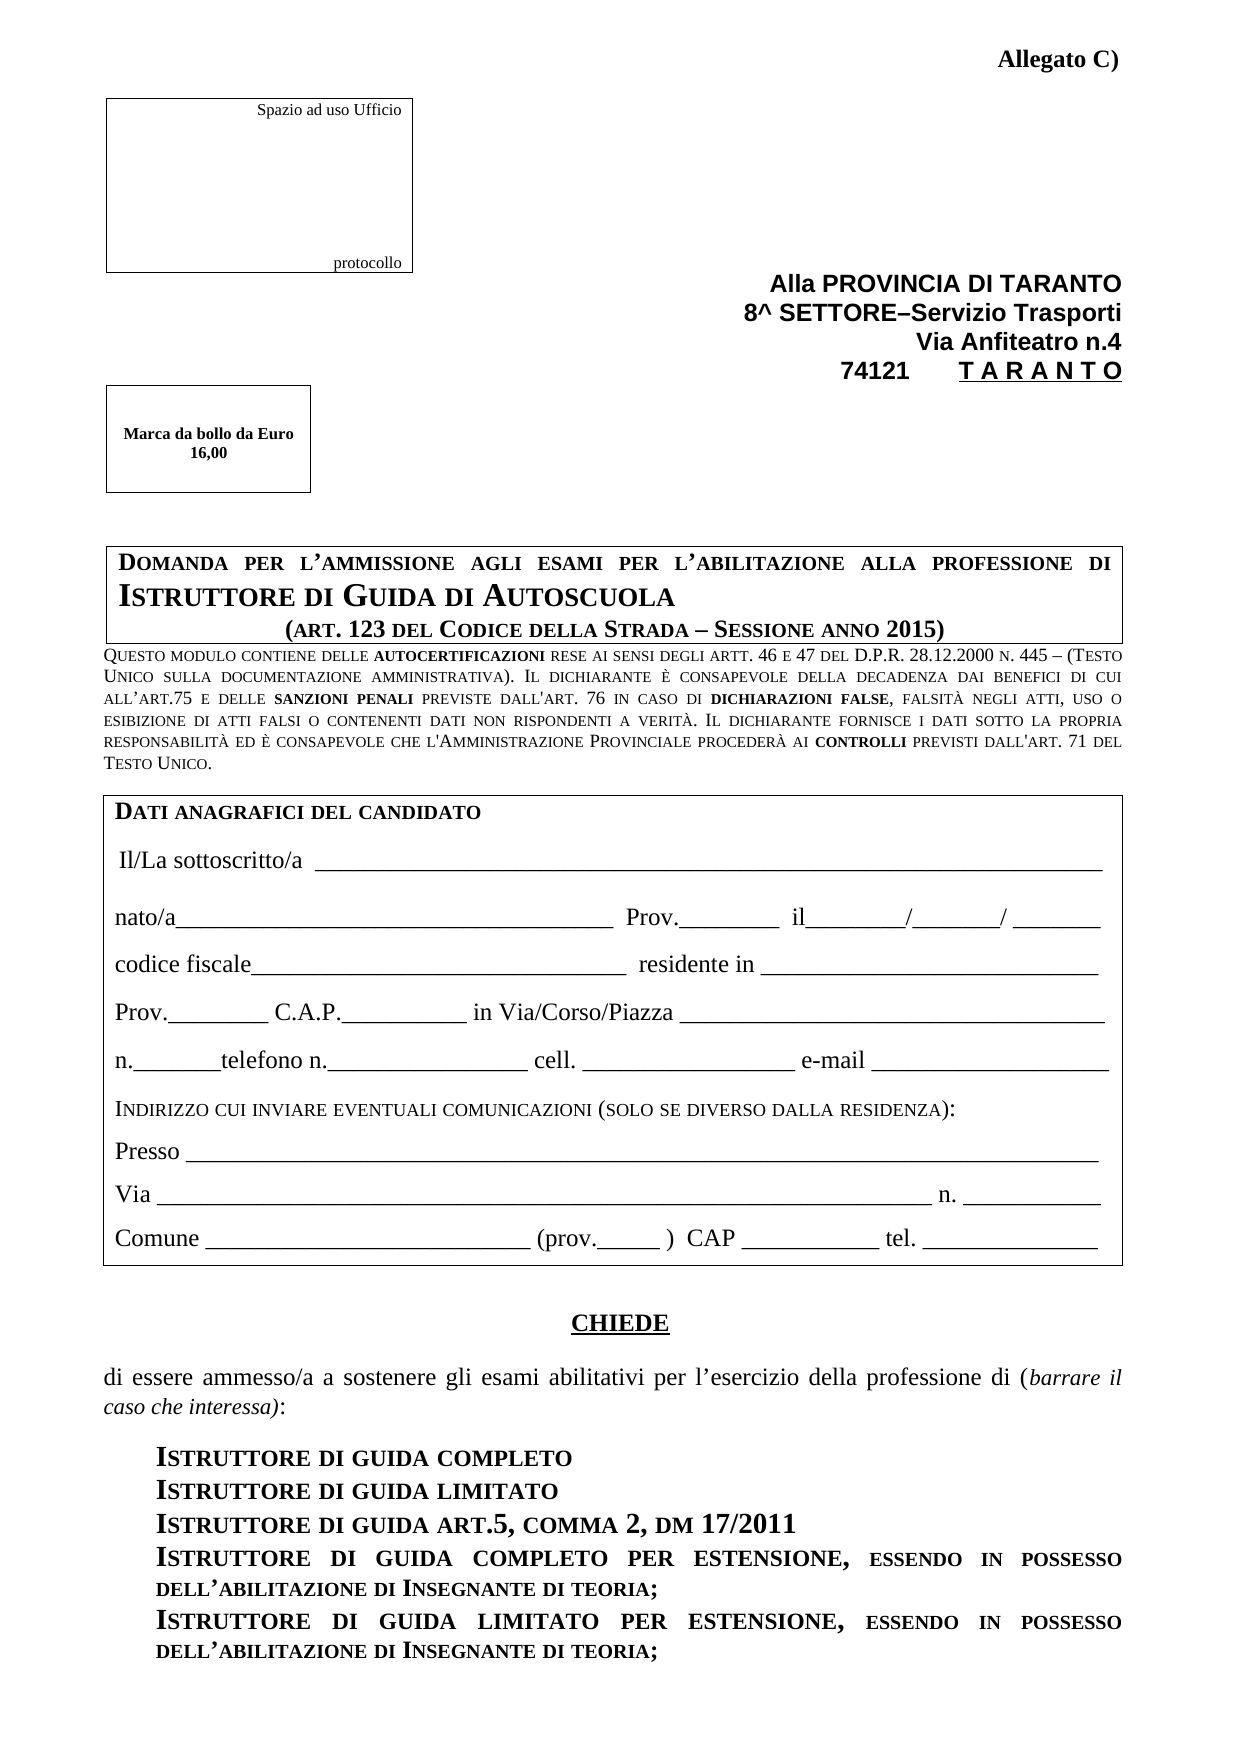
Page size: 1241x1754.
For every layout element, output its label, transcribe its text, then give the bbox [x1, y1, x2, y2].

table_header Marca da bollo da Euro 16,00 [107, 386, 310, 492]
table_header Spazio ad uso Ufficio protocollo [107, 99, 412, 272]
text CHIEDE [118, 1308, 1122, 1337]
text Alla PROVINCIA DI TARANTO [103, 269, 1122, 298]
text Allegato C) [118, 44, 1122, 73]
text 8^ SETTORE–Servizio Trasporti [118, 298, 1122, 327]
text Via Anfiteatro n.4 74121 T A R A N T O [118, 327, 1122, 384]
list Istruttore di guida completo per estensione, essendo in possesso dell’abilitazione di Insegnante di teoria; [118, 1539, 1122, 1602]
list Istruttore di guida art.5, comma 2, dm 17/2011 [118, 1506, 1122, 1539]
list Istruttore di guida completo [118, 1439, 1122, 1472]
text di essere ammesso/a a sostenere gli esami abilitativi per l’esercizio della professione di (barrare il caso che interessa): [103, 1362, 1122, 1420]
table_header Dati anagrafici del candidato Il/La sottoscritto/a _______________________________________________________________ nato/a___________________________________ Prov.________ il________/_______/ _______ codice fiscale______________________________ residente in ___________________________ Prov.________ C.A.P.__________ in Via/Corso/Piazza __________________________________ n._______telefono n.________________ cell. _________________ e-mail ___________________ Indirizzo cui inviare eventuali comunicazioni (solo se diverso dalla residenza): Presso _________________________________________________________________________ Via ______________________________________________________________ n. ___________ Comune __________________________ (prov._____ ) CAP ___________ tel. ______________ [104, 796, 1122, 1264]
text Questo modulo contiene delle autocertificazioni rese ai sensi degli artt. 46 e 47 del D.P.R. 28.12.2000 n. 445 – (Testo Unico sulla documentazione amministrativa). Il dichiarante è consapevole della decadenza dai benefici di cui all’art.75 e delle sanzioni penali previste dall'art. 76 in caso di dichiarazioni false, falsità negli atti, uso o esibizione di atti falsi o contenenti dati non rispondenti a verità. Il dichiarante fornisce i dati sotto la propria responsabilità ed è consapevole che l'Amministrazione Provinciale procederà ai controlli previsti dall'art. 71 del Testo Unico. [103, 644, 1122, 773]
list Istruttore di guida limitato [118, 1472, 1122, 1506]
list Istruttore di guida limitato per estensione, essendo in possesso dell’abilitazione di Insegnante di teoria; [118, 1602, 1122, 1664]
table_header Domanda per l’ammissione agli esami per l’abilitazione alla professione di Istruttore di Guida di Autoscuola (art. 123 del Codice della Strada – Sessione anno 2015) [107, 547, 1122, 643]
